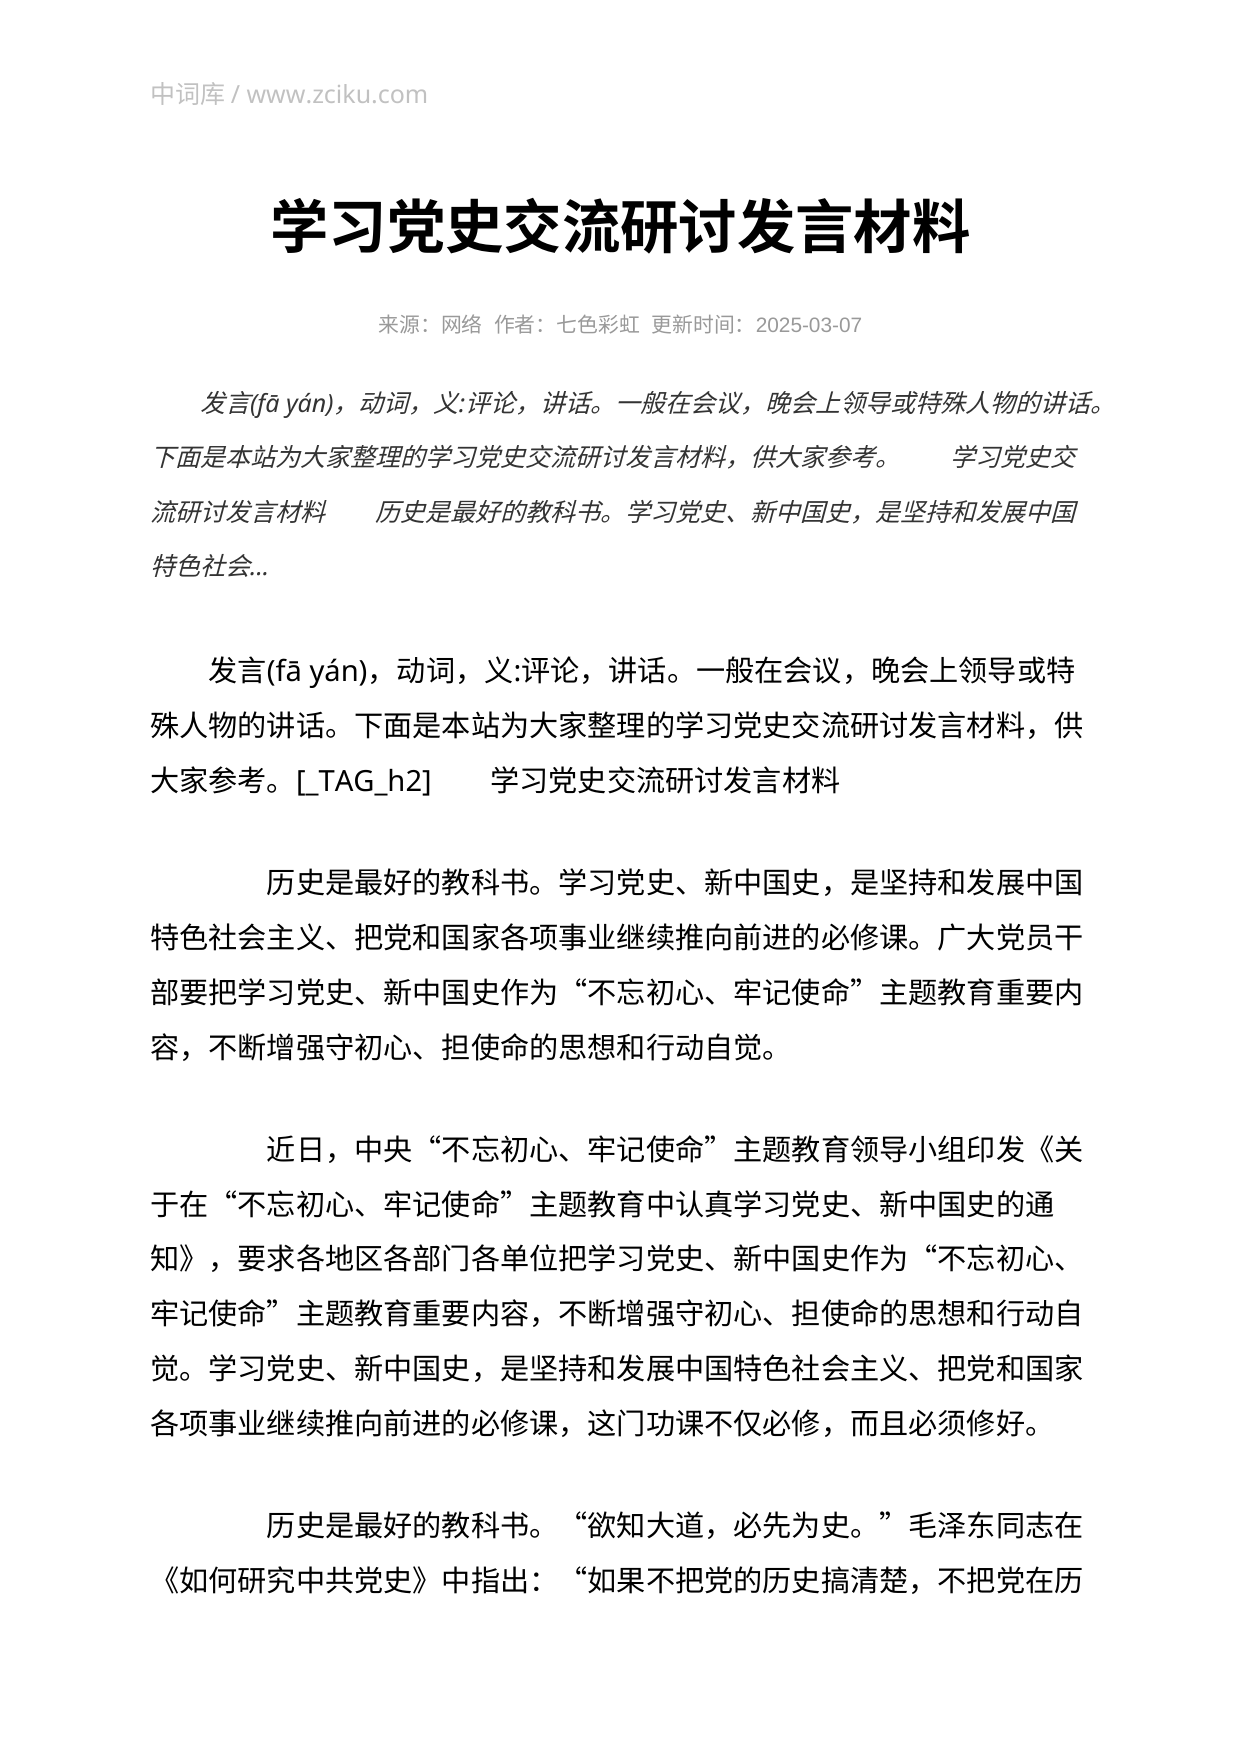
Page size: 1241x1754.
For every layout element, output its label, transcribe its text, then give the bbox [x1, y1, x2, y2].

text 来源：网络 作者：七色彩虹 更新时间：2025-03-07 [150, 313, 1090, 337]
text 历史是最好的教科书。学习党史、新中国史，是坚持和发展中国特色社会主义、把党和国家各项事业继续推向前进的必修课。广大党员干部要把学习党史、新中国史作为“不忘初心、牢记使命”主题教育重要内容，不断增强守初心、担使命的思想和行动自觉。 [150, 860, 1090, 1067]
subtitle 学习党史交流研讨发言材料 [150, 181, 1090, 266]
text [150, 1502, 1090, 1599]
text 发言(fā yán)，动词，义:评论，讲话。一般在会议，晚会上领导或特殊人物的讲话。下面是本站为大家整理的学习党史交流研讨发言材料，供大家参考。[_TAG_h2] 学习党史交流研讨发言材料 [150, 648, 1090, 800]
text 近日，中央“不忘初心、牢记使命”主题教育领导小组印发《关于在“不忘初心、牢记使命”主题教育中认真学习党史、新中国史的通知》，要求各地区各部门各单位把学习党史、新中国史作为“不忘初心、牢记使命”主题教育重要内容，不断增强守初心、担使命的思想和行动自觉。学习党史、新中国史，是坚持和发展中国特色社会主义、把党和国家各项事业继续推向前进的必修课，这门功课不仅必修，而且必须修好。 [150, 1126, 1090, 1443]
text 发言(fā yán)，动词，义:评论，讲话。一般在会议，晚会上领导或特殊人物的讲话。下面是本站为大家整理的学习党史交流研讨发言材料，供大家参考。 学习党史交流研讨发言材料 历史是最好的教科书。学习党史、新中国史，是坚持和发展中国特色社会... [150, 383, 1090, 583]
